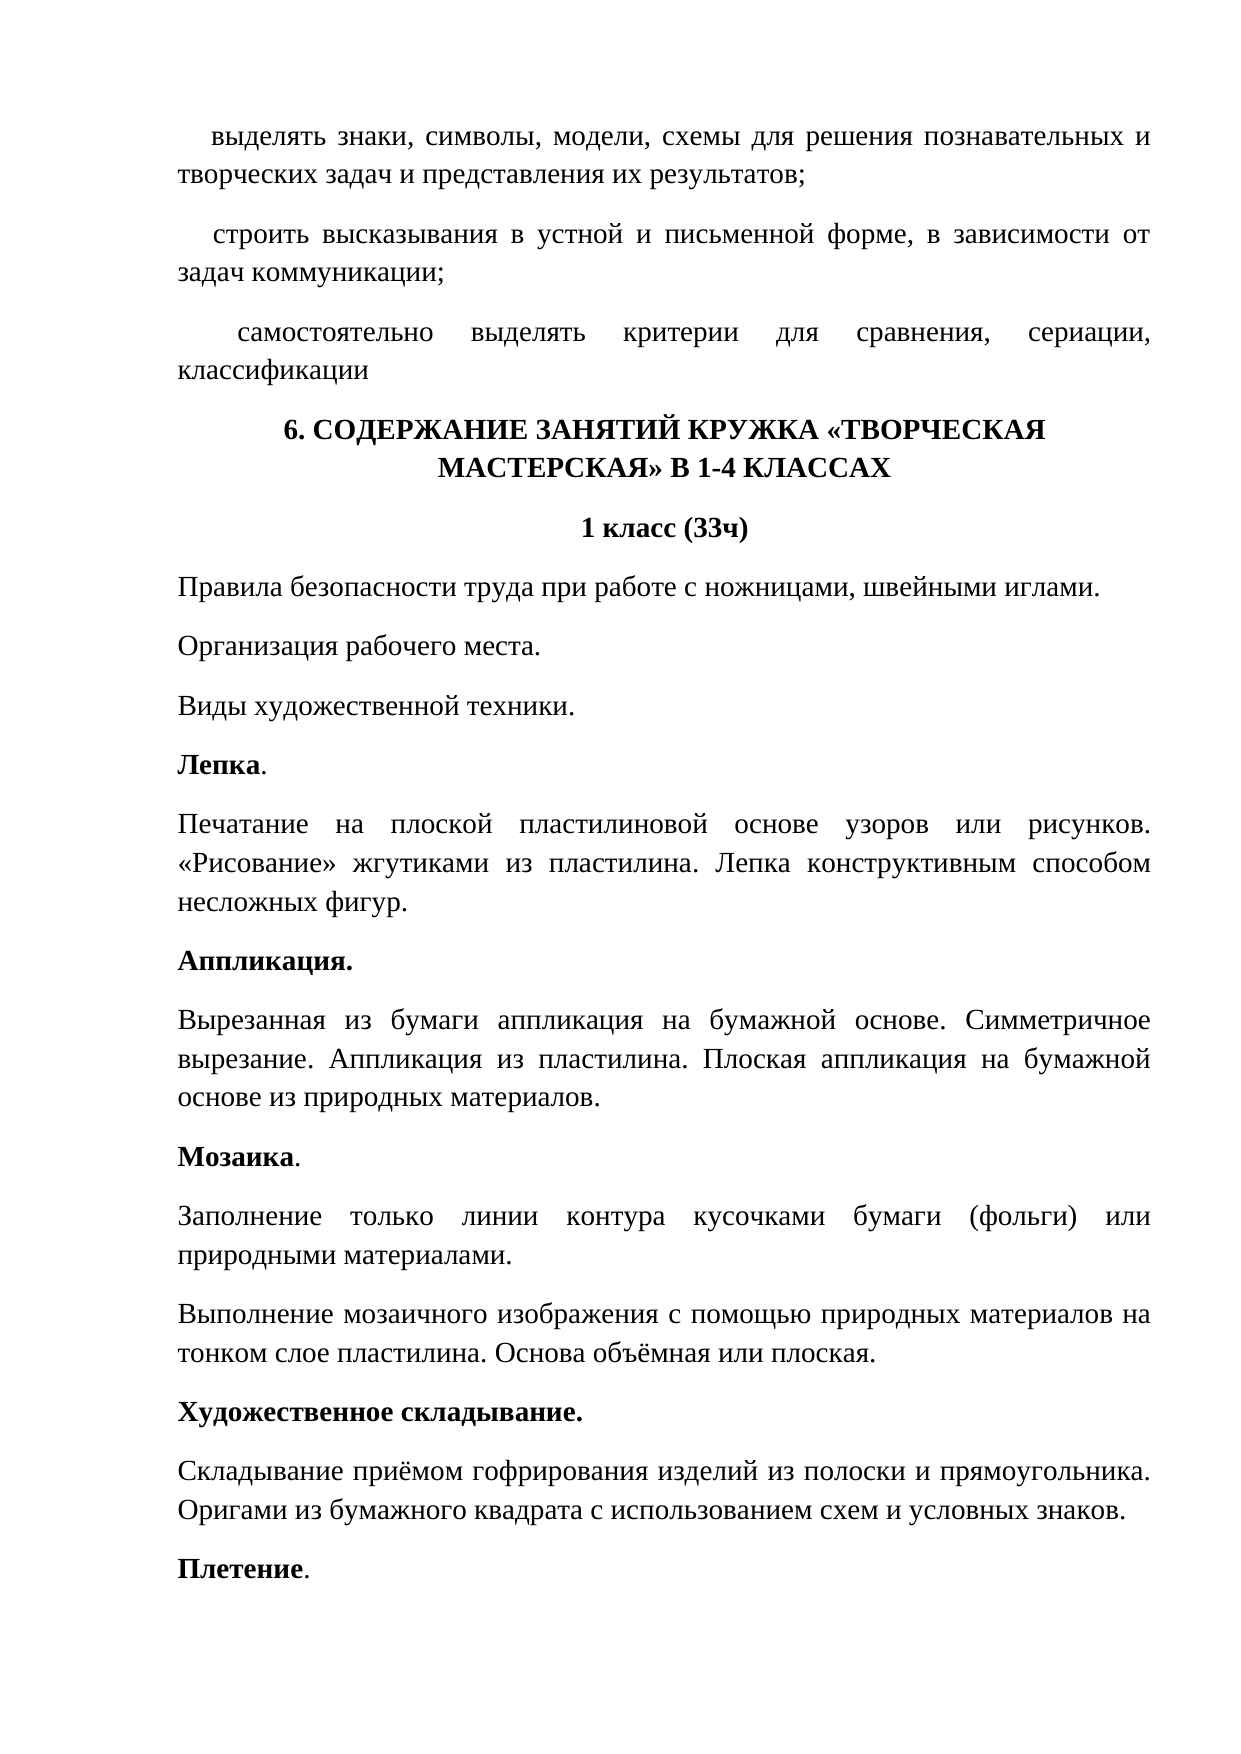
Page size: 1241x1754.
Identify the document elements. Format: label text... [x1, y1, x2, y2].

text Виды художественной техники. [177, 688, 1152, 721]
text Аппликация. [177, 943, 1152, 977]
text  строить высказывания в устной и письменной форме, в зависимости от задач коммуникации; [177, 216, 1152, 288]
text  самостоятельно выделять критерии для сравнения, сериации, классификации [177, 314, 1152, 386]
text Правила безопасности труда при работе с ножницами, швейными иглами. [177, 569, 1152, 603]
text Печатание на плоской пластилиновой основе узоров или рисунков. «Рисование» жгутиками из пластилина. Лепка конструктивным способом несложных фигур. [177, 807, 1152, 917]
text  выделять знаки, символы, модели, схемы для решения познавательных и творческих задач и представления их результатов; [177, 118, 1152, 190]
text Организация рабочего места. [177, 628, 1152, 662]
text Мозаика. [177, 1139, 1152, 1172]
text 1 класс (33ч) [177, 510, 1152, 543]
text Выполнение мозаичного изображения с помощью природных материалов на тонком слое пластилина. Основа объёмная или плоская. [177, 1296, 1152, 1368]
text Лепка. [177, 747, 1152, 781]
text Складывание приёмом гофрирования изделий из полоски и прямоугольника. Оригами из бумажного квадрата с использованием схем и условных знаков. [177, 1453, 1152, 1526]
text Вырезанная из бумаги аппликация на бумажной основе. Симметричное вырезание. Аппликация из пластилина. Плоская аппликация на бумажной основе из природных материалов. [177, 1002, 1152, 1113]
text Художественное складывание. [177, 1394, 1152, 1428]
text 6. СОДЕРЖАНИЕ ЗАНЯТИЙ КРУЖКА «ТВОРЧЕСКАЯ МАСТЕРСКАЯ» В 1-4 КЛАССАХ [177, 412, 1152, 484]
text Заполнение только линии контура кусочками бумаги (фольги) или природными материалами. [177, 1198, 1152, 1270]
text Плетение. [177, 1551, 1152, 1585]
